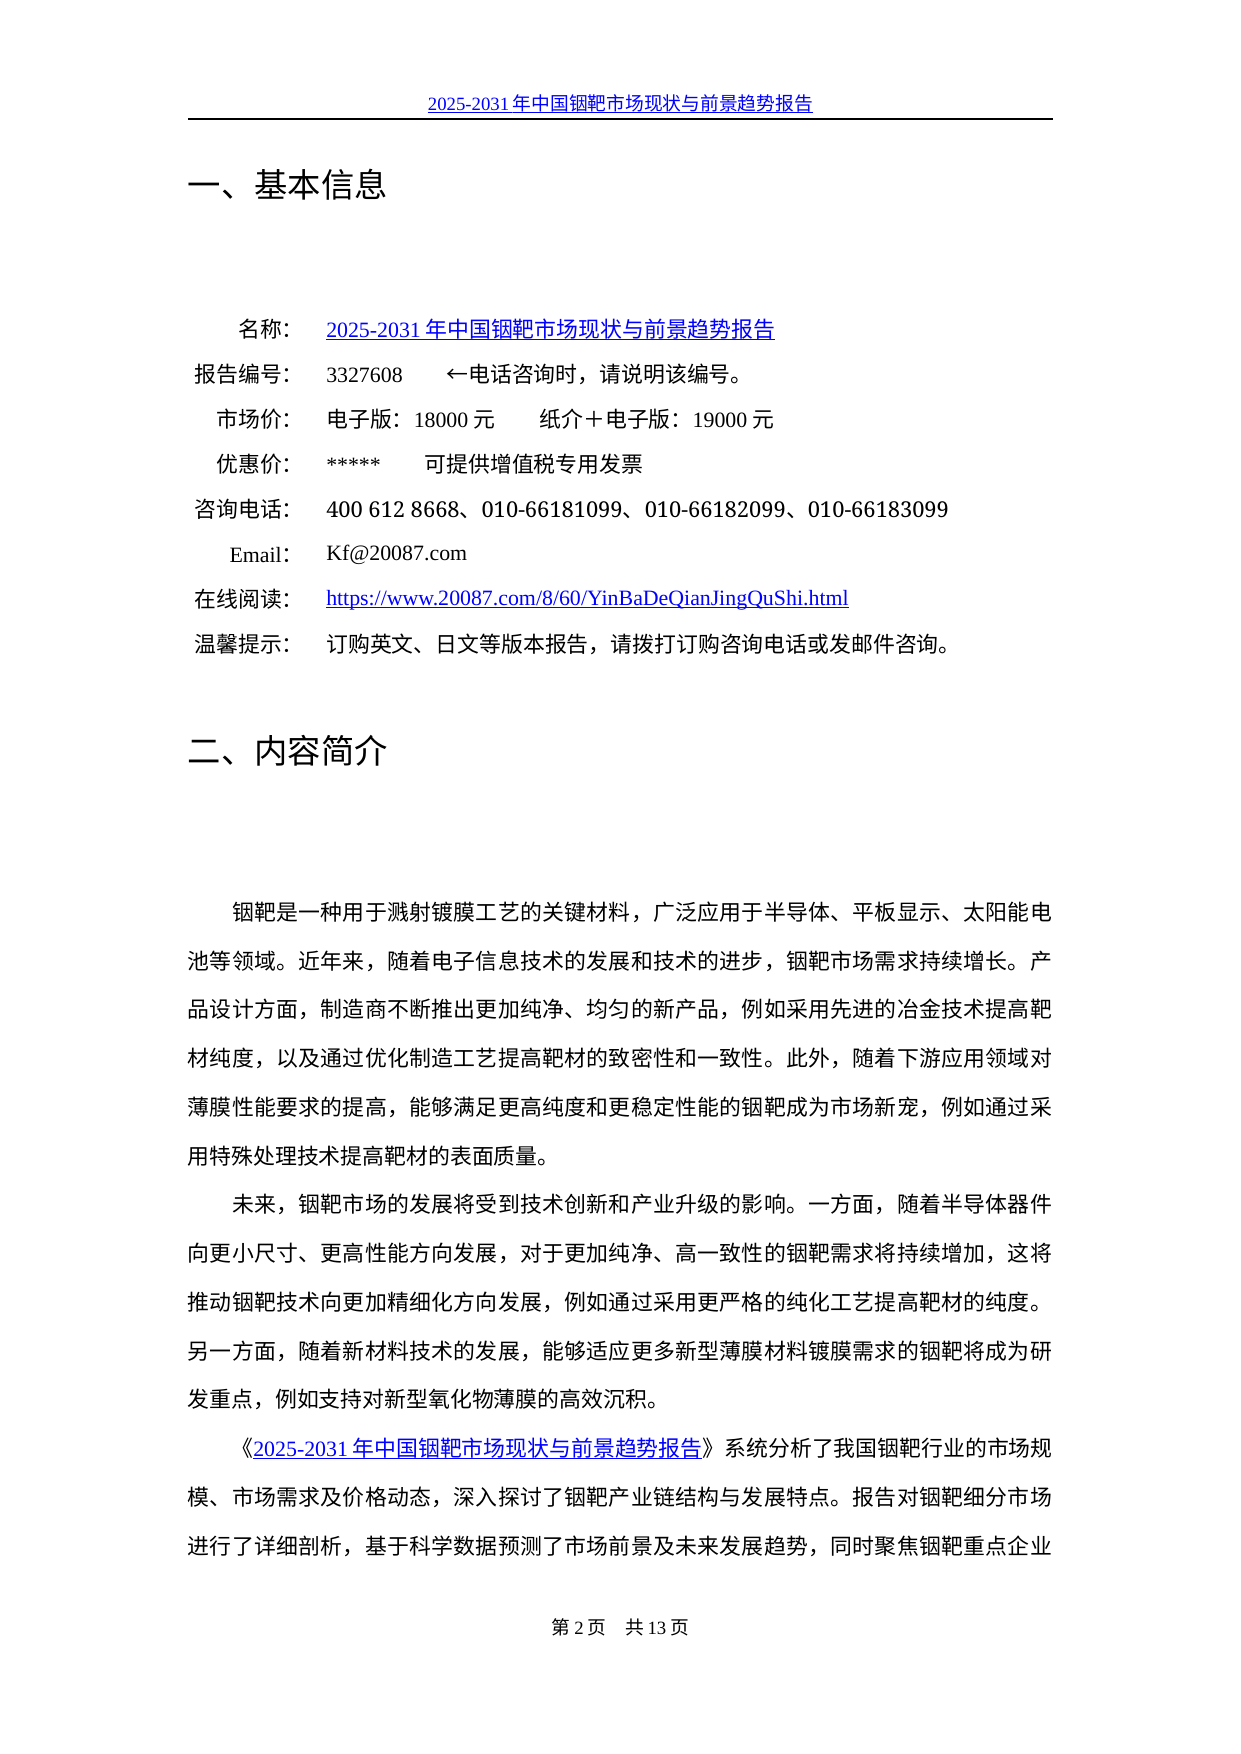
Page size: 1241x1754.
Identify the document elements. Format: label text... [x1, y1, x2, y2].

table_cell Kf@20087.com [315, 537, 1073, 582]
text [187, 894, 1053, 1561]
table_cell 报告编号： [167, 357, 315, 402]
title 二、内容简介 [187, 717, 1053, 782]
title 一、基本信息 [187, 150, 1053, 215]
table_cell 订购英文、日文等版本报告，请拨打订购咨询电话或发邮件咨询。 [315, 627, 1073, 672]
table_cell Email： [167, 537, 315, 582]
table_cell 电子版：18000 元 纸介＋电子版：19000 元 [315, 402, 1073, 447]
table_cell [315, 582, 1073, 627]
table_cell 在线阅读： [167, 582, 315, 627]
table_header 名称： [167, 312, 315, 357]
table_cell 3327608 ←电话咨询时，请说明该编号。 [315, 357, 1073, 402]
table_cell ***** 可提供增值税专用发票 [315, 447, 1073, 492]
table_cell 咨询电话： [167, 492, 315, 537]
table_cell 市场价： [167, 402, 315, 447]
table_cell 温馨提示： [167, 627, 315, 672]
table_cell 优惠价： [167, 447, 315, 492]
table_cell 400 612 8668、010-66181099、010-66182099、010-66183099 [315, 492, 1073, 537]
table_header 2025-2031年中国铟靶市场现状与前景趋势报告 [315, 312, 1073, 357]
